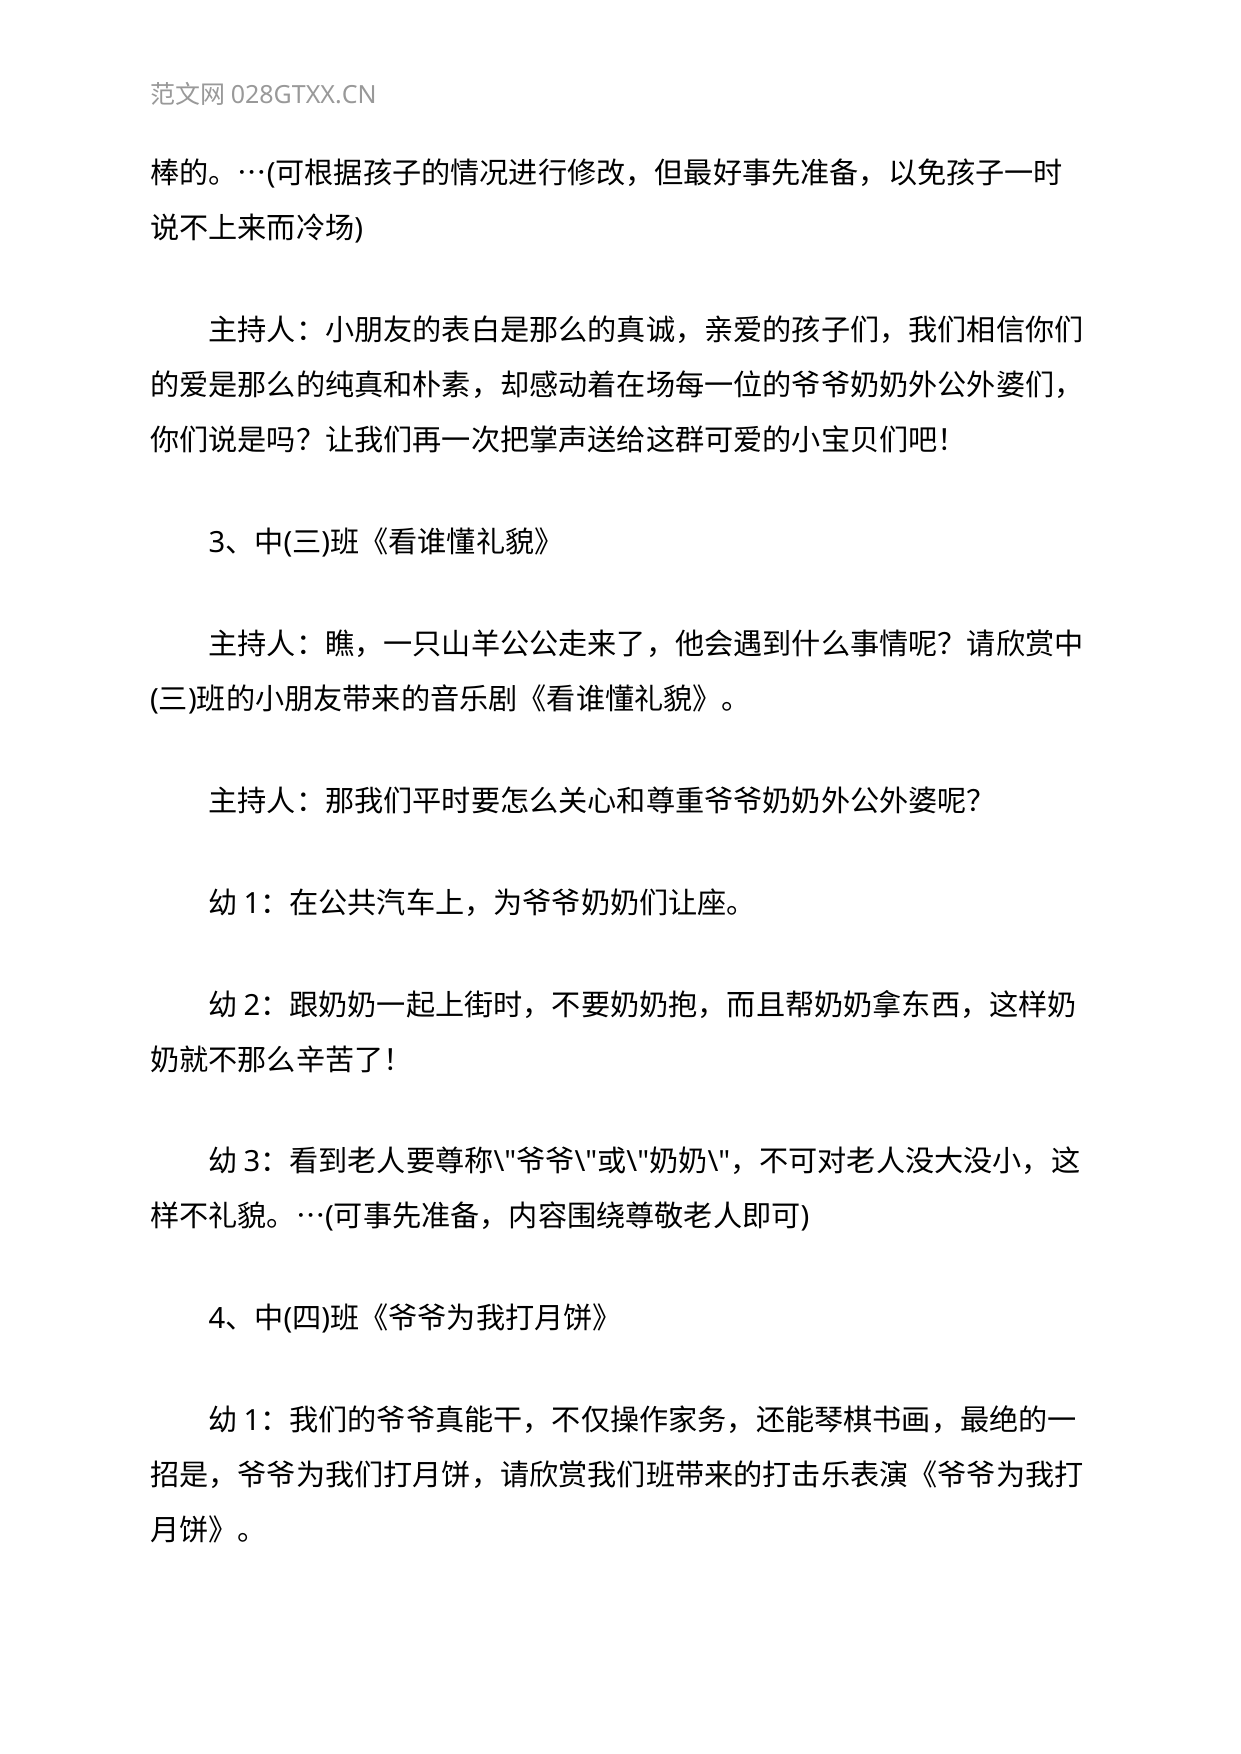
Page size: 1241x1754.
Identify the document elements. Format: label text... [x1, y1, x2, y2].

text 幼2：跟奶奶一起上街时，不要奶奶抱，而且帮奶奶拿东西，这样奶奶就不那么辛苦了！ [150, 981, 1090, 1078]
text 幼1：在公共汽车上，为爷爷奶奶们让座。 [150, 879, 1090, 922]
text 主持人：瞧，一只山羊公公走来了，他会遇到什么事情呢？请欣赏中(三)班的小朋友带来的音乐剧《看谁懂礼貌》。 [150, 621, 1090, 718]
text 主持人：小朋友的表白是那么的真诚，亲爱的孩子们，我们相信你们的爱是那么的纯真和朴素，却感动着在场每一位的爷爷奶奶外公外婆们，你们说是吗？让我们再一次把掌声送给这群可爱的小宝贝们吧！ [150, 307, 1090, 459]
text 幼1：我们的爷爷真能干，不仅操作家务，还能琴棋书画，最绝的一招是，爷爷为我们打月饼，请欣赏我们班带来的打击乐表演《爷爷为我打月饼》。 [150, 1397, 1090, 1549]
text 主持人：那我们平时要怎么关心和尊重爷爷奶奶外公外婆呢？ [150, 777, 1090, 820]
text 4、中(四)班《爷爷为我打月饼》 [150, 1295, 1090, 1337]
text 幼3：看到老人要尊称\"爷爷\"或\"奶奶\"，不可对老人没大没小，这样不礼貌。…(可事先准备，内容围绕尊敬老人即可) [150, 1138, 1090, 1235]
text 3、中(三)班《看谁懂礼貌》 [150, 518, 1090, 561]
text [150, 150, 1090, 247]
